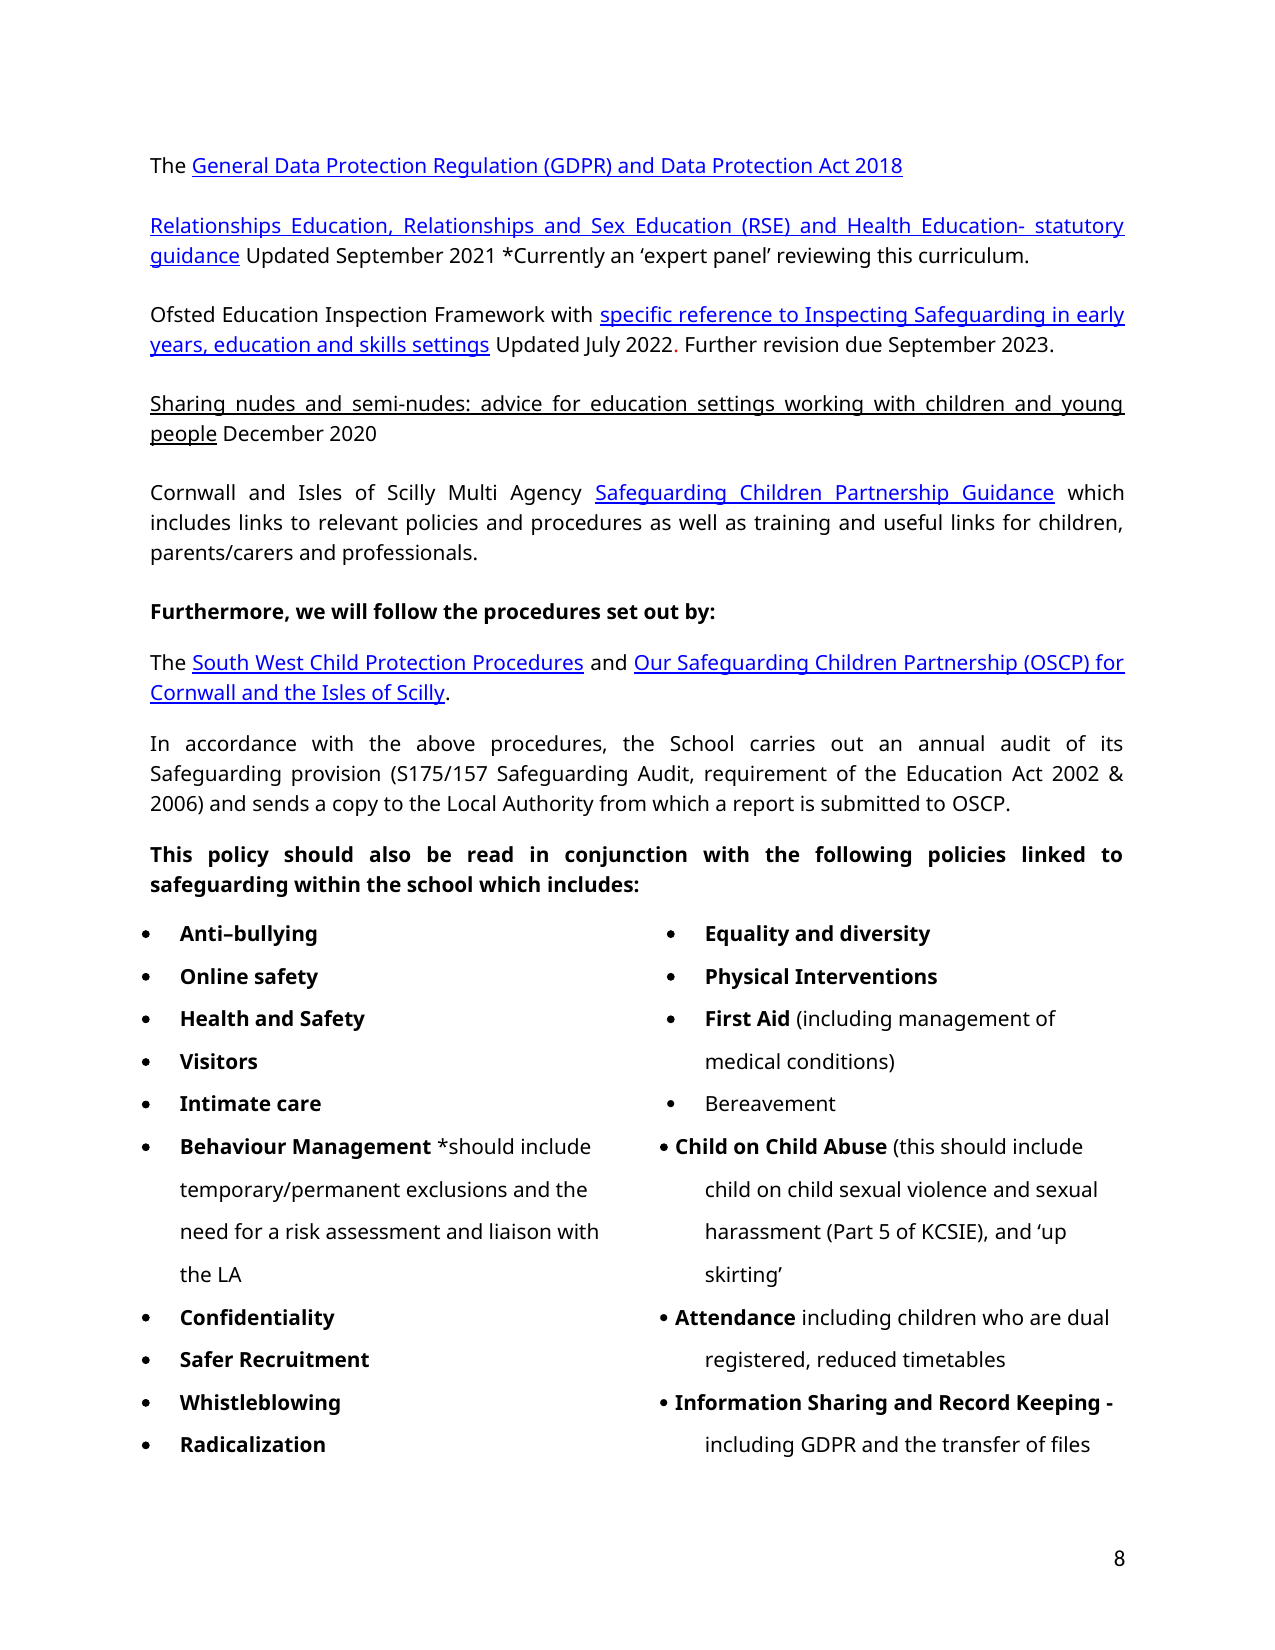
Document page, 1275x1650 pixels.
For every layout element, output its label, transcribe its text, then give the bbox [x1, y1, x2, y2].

list Whistleblowing [142, 1388, 600, 1416]
list Information Sharing and Record Keeping - including GDPR and the transfer of files [660, 1388, 1125, 1459]
list Equality and diversity [667, 919, 1125, 948]
text Sharing nudes and semi-nudes: advice for education settings working with children and young people December 2020 [150, 415, 1125, 447]
text This policy should also be read in conjunction with the following policies linked to safeguarding within the school which includes: [150, 838, 1125, 898]
list Visitors [142, 1047, 600, 1075]
list Anti–bullying [142, 919, 600, 948]
list Behaviour Management *should include temporary/permanent exclusions and the need for a risk assessment and liaison with the LA [142, 1132, 600, 1288]
text Sharing nudes and semi-nudes: advice for education settings working with children and young people December 2020 [150, 387, 1125, 413]
list Intimate care [142, 1089, 600, 1118]
list Online safety [142, 962, 600, 990]
list Physical Interventions [667, 962, 1125, 990]
list Child on Child Abuse (this should include child on child sexual violence and sexual harassment (Part 5 of KCSIE), and ‘up skirting’ [660, 1132, 1125, 1288]
list Radicalization [142, 1430, 600, 1459]
text The General Data Protection Regulation (GDPR) and Data Protection Act 2018 [150, 150, 1125, 180]
text Relationships Education, Relationships and Sex Education (RSE) and Health Education- statutory guidance Updated September 2021 *Currently an ‘expert panel’ reviewing this curriculum. [150, 209, 1125, 235]
text The South West Child Protection Procedures and Our Safeguarding Children Partnership (OSCP) for Cornwall and the Isles of Scilly. [150, 647, 1125, 707]
list Health and Safety [142, 1004, 600, 1033]
list Confidentiality [142, 1303, 600, 1331]
list Attendance including children who are dual registered, reduced timetables [660, 1303, 1125, 1374]
list Safer Recruitment [142, 1345, 600, 1374]
list Bereavement [667, 1089, 1125, 1118]
text Relationships Education, Relationships and Sex Education (RSE) and Health Education- statutory guidance Updated September 2021 *Currently an ‘expert panel’ reviewing this curriculum. [150, 236, 1125, 269]
text Furthermore, we will follow the procedures set out by: [150, 596, 1125, 626]
text Cornwall and Isles of Scilly Multi Agency Safeguarding Children Partnership Guidance which includes links to relevant policies and procedures as well as training and useful links for children, parents/carers and professionals. [150, 477, 1125, 567]
list First Aid (including management of medical conditions) [667, 1004, 1125, 1075]
text In accordance with the above procedures, the School carries out an annual audit of its Safeguarding provision (S175/157 Safeguarding Audit, requirement of the Education Act 2002 & 2006) and sends a copy to the Local Authority from which a report is submitted to OSCP. [150, 727, 1125, 817]
text Ofsted Education Inspection Framework with specific reference to Inspecting Safeguarding in early years, education and skills settings Updated July 2022. Further revision due September 2023. [150, 298, 1125, 358]
